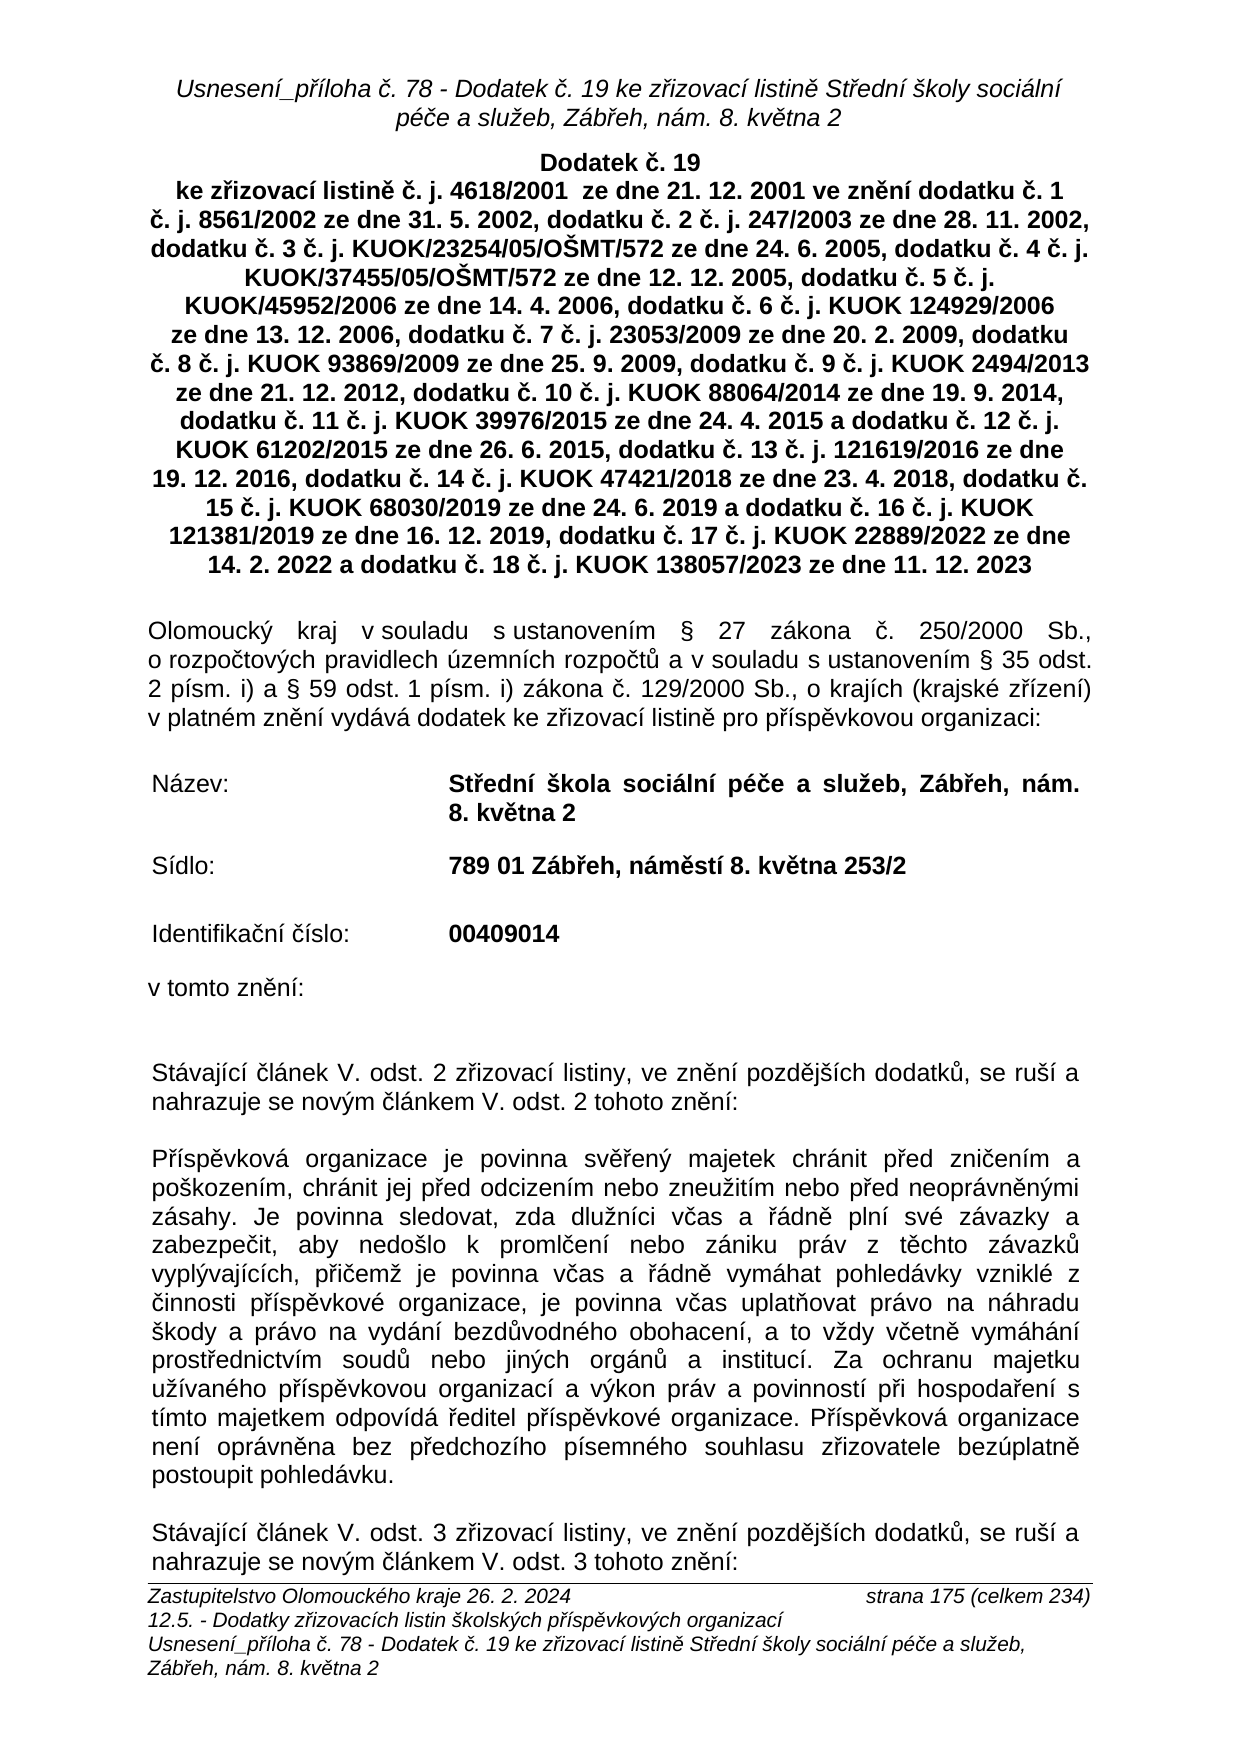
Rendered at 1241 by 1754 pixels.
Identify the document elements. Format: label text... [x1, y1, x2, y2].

text v tomto znění: [148, 973, 1093, 1002]
table_header Název: [140, 756, 437, 839]
table_cell Identifikační číslo: [140, 907, 437, 961]
table_cell Sídlo: [140, 839, 437, 907]
text Dodatek č. 19 [148, 148, 1093, 176]
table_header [140, 1058, 1092, 1575]
table_cell 789 01 Zábřeh, náměstí 8. května 253/2 [437, 839, 1093, 907]
table_cell 00409014 [437, 907, 1093, 961]
table_header Střední škola sociální péče a služeb, Zábřeh, nám. 8. května 2 [437, 756, 1093, 839]
text Olomoucký kraj v souladu s ustanovením § 27 zákona č. 250/2000 Sb., o rozpočtových pravidlech územních rozpočtů a v souladu s ustanovením § 35 odst. 2 písm. i) a § 59 odst. 1 písm. i) zákona č. 129/2000 Sb., o krajích (krajské zřízení) v platném znění vydává dodatek ke zřizovací listině pro příspěvkovou organizaci: [148, 616, 1093, 731]
text ke zřizovací listině č. j. 4618/2001 ze dne 21. 12. 2001 ve znění dodatku č. 1 č. j. 8561/2002 ze dne 31. 5. 2002, dodatku č. 2 č. j. 247/2003 ze dne 28. 11. 2002, dodatku č. 3 č. j. KUOK/23254/05/OŠMT/572 ze dne 24. 6. 2005, dodatku č. 4 č. j. KUOK/37455/05/OŠMT/572 ze dne 12. 12. 2005, dodatku č. 5 č. j. KUOK/45952/2006 ze dne 14. 4. 2006, dodatku č. 6 č. j. KUOK 124929/2006 ze dne 13. 12. 2006, dodatku č. 7 č. j. 23053/2009 ze dne 20. 2. 2009, dodatku č. 8 č. j. KUOK 93869/2009 ze dne 25. 9. 2009, dodatku č. 9 č. j. KUOK 2494/2013 ze dne 21. 12. 2012, dodatku č. 10 č. j. KUOK 88064/2014 ze dne 19. 9. 2014, dodatku č. 11 č. j. KUOK 39976/2015 ze dne 24. 4. 2015 a dodatku č. 12 č. j. KUOK 61202/2015 ze dne 26. 6. 2015, dodatku č. 13 č. j. 121619/2016 ze dne 19. 12. 2016, dodatku č. 14 č. j. KUOK 47421/2018 ze dne 23. 4. 2018, dodatku č. 15 č. j. KUOK 68030/2019 ze dne 24. 6. 2019 a dodatku č. 16 č. j. KUOK 121381/2019 ze dne 16. 12. 2019, dodatku č. 17 č. j. KUOK 22889/2022 ze dne 14. 2. 2022 a dodatku č. 18 č. j. KUOK 138057/2023 ze dne 11. 12. 2023 [148, 176, 1093, 579]
